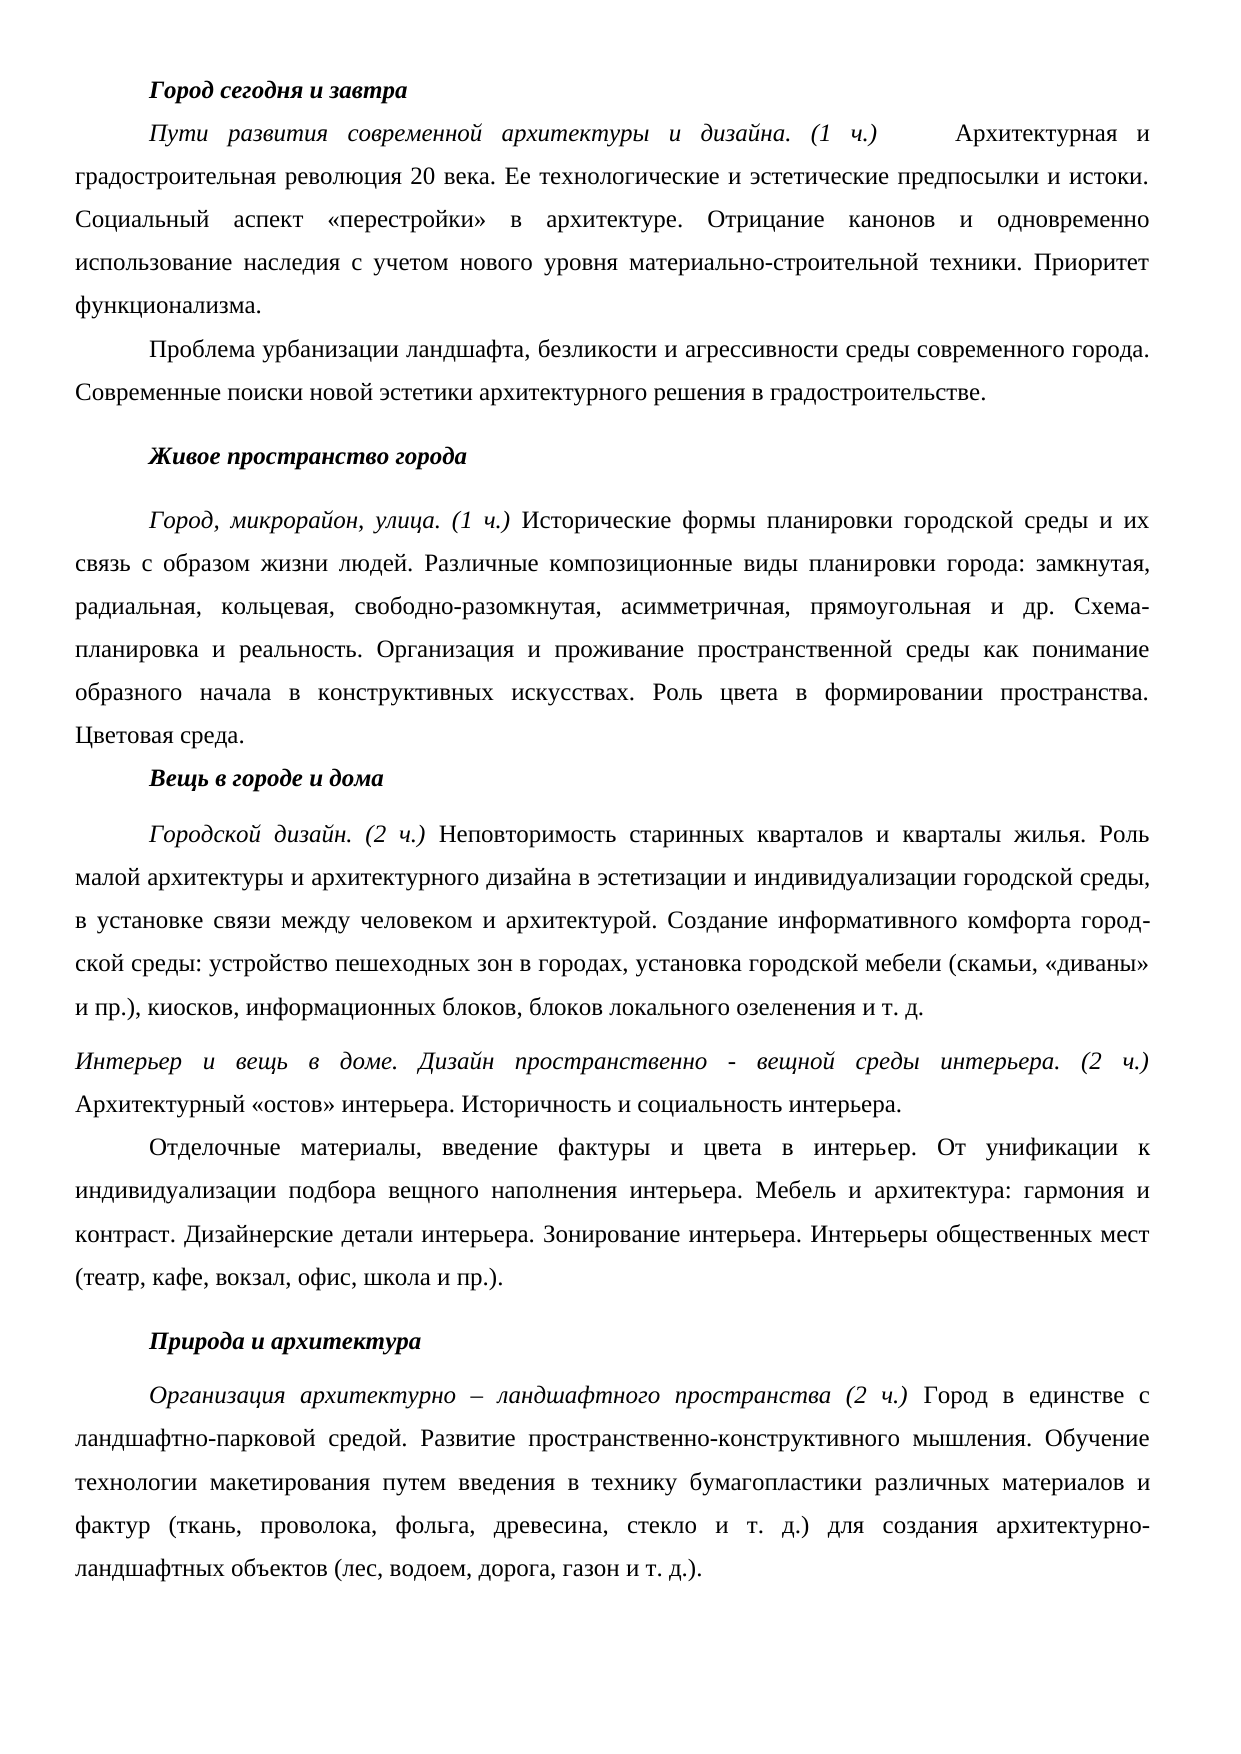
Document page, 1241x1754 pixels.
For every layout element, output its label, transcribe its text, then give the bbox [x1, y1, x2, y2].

text Город, микрорайон, улица. (1 ч.) Исторические формы планировки городской среды и их связь с образом жизни людей. Различные композиционные виды планировки города: замкнутая, радиальная, кольцевая, свободно-разомкнутая, асимметричная, прямоугольная и др. Схема-планировка и реальность. Организация и проживание пространственной среды как понимание образного начала в конструктивных искусствах. Роль цвета в формировании пространства. Цветовая среда. [75, 505, 1150, 749]
text Организация архитектурно – ландшафтного пространства (2 ч.) Город в единстве с ландшафтно-парковой средой. Развитие пространственно-конструктивного мышления. Обучение технологии макетирования путем введения в технику бумагопластики различных материалов и фактур (ткань, проволока, фольга, древесина, стекло и т. д.) для создания архитектурно-ландшафтных объектов (лес, водоем, дорога, газон и т. д.). [75, 1380, 1150, 1582]
text Городской дизайн. (2 ч.) Неповторимость старинных кварталов и кварталы жилья. Роль малой архитектуры и архитектурного дизайна в эстетизации и индивидуализации городской среды, в установке связи между человеком и архитектурой. Создание информативного комфорта городской среды: устройство пешеходных зон в городах, установка городской мебели (скамьи, «диваны» и пр.), киосков, информационных блоков, блоков локального озеленения и т. д. [75, 819, 1150, 1020]
text Вещь в городе и дома [75, 763, 1150, 792]
text Пути развития современной архитектуры и дизайна. (1 ч.) Архитектурная и градостроительная революция 20 века. Ее технологические и эстетические предпосылки и истоки. Социальный аспект «перестройки» в архитектуре. Отрицание канонов и одновременно использование наследия с учетом нового уровня материально-строительной техники. Приоритет функционализма. [75, 118, 1150, 319]
text Проблема урбанизации ландшафта, безликости и агрессивности среды современного города. Современные поиски новой эстетики архитектурного решения в градостроительстве. [75, 334, 1150, 406]
text Природа и архитектура [75, 1326, 1150, 1354]
text Отделочные материалы, введение фактуры и цвета в интерьер. От унификации к индивидуализации подбора вещного наполнения интерьера. Мебель и архитектура: гармония и контраст. Дизайнерские детали интерьера. Зонирование интерьера. Интерьеры общественных мест (театр, кафе, вокзал, офис, школа и пр.). [75, 1132, 1150, 1291]
text Интерьер и вещь в доме. Дизайн пространственно - вещной среды интерьера. (2 ч.) Архитектурный «остов» интерьера. Историчность и социальность интерьера. [75, 1046, 1150, 1118]
text Живое пространство города [75, 441, 1224, 469]
text Город сегодня и завтра [75, 75, 1150, 104]
